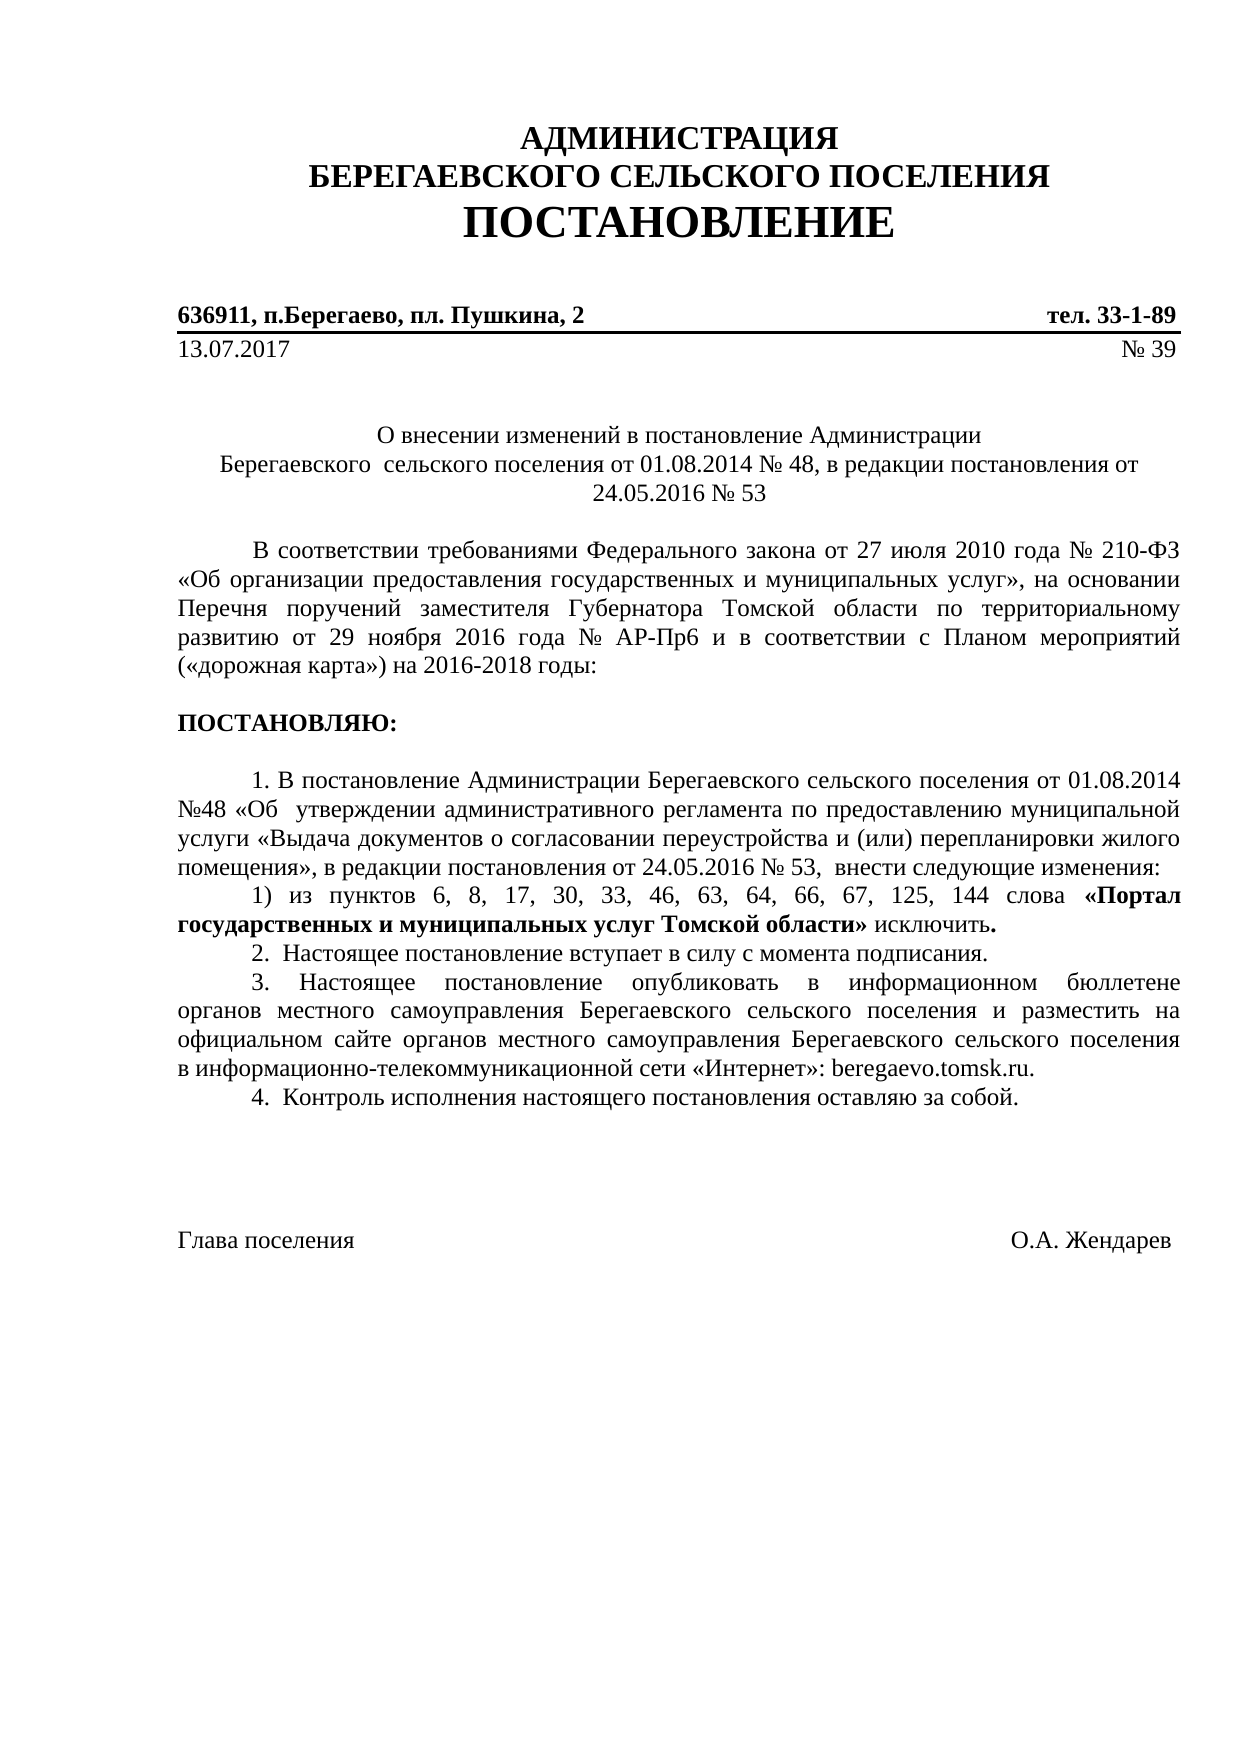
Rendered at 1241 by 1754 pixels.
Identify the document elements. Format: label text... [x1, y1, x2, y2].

text 636911, п.Берегаево, пл. Пушкина, 2 тел. 33-1-89 [177, 300, 1181, 331]
text Глава поселения О.А. Жендарев [177, 1225, 1181, 1254]
text БЕРЕГАЕВСКОГО СЕЛЬСКОГО ПОСЕЛЕНИЯ [177, 156, 1181, 195]
text ПОСТАНОВЛЕНИЕ [177, 195, 1181, 247]
text ПОСТАНОВЛЯЮ: [177, 708, 1181, 737]
text 13.07.2017 № 39 [177, 334, 1181, 363]
text 1) из пунктов 6, 8, 17, 30, 33, 46, 63, 64, 66, 67, 125, 144 слова «Портал государственных и муниципальных услуг Томской области» исключить. [177, 880, 1181, 938]
text 3. Настоящее постановление опубликовать в информационном бюллетене органов местного самоуправления Берегаевского сельского поселения и разместить на официальном сайте органов местного самоуправления Берегаевского сельского поселения в информационно-телекоммуникационной сети «Интернет»: beregaevo.tomsk.ru. [177, 967, 1181, 1082]
text В соответствии требованиями Федерального закона от 27 июля 2010 года № 210-ФЗ «Об организации предоставления государственных и муниципальных услуг», на основании Перечня поручений заместителя Губернатора Томской области по территориальному развитию от 29 ноября 2016 года № АР-Пр6 и в соответствии с Планом мероприятий («дорожная карта») на 2016-2018 годы: [177, 535, 1181, 679]
text АДМИНИСТРАЦИЯ [177, 118, 1181, 156]
text 2. Настоящее постановление вступает в силу с момента подписания. [177, 938, 1181, 967]
text Берегаевского сельского поселения от 01.08.2014 № 48, в редакции постановления от 24.05.2016 № 53 [177, 449, 1181, 507]
text 4. Контроль исполнения настоящего постановления оставляю за собой. [177, 1082, 1181, 1110]
text О внесении изменений в постановление Администрации [177, 420, 1181, 449]
text 1. В постановление Администрации Берегаевского сельского поселения от 01.08.2014 №48 «Об утверждении административного регламента по предоставлению муниципальной услуги «Выдача документов о согласовании переустройства и (или) перепланировки жилого помещения», в редакции постановления от 24.05.2016 № 53, внести следующие изменения: [177, 765, 1181, 880]
